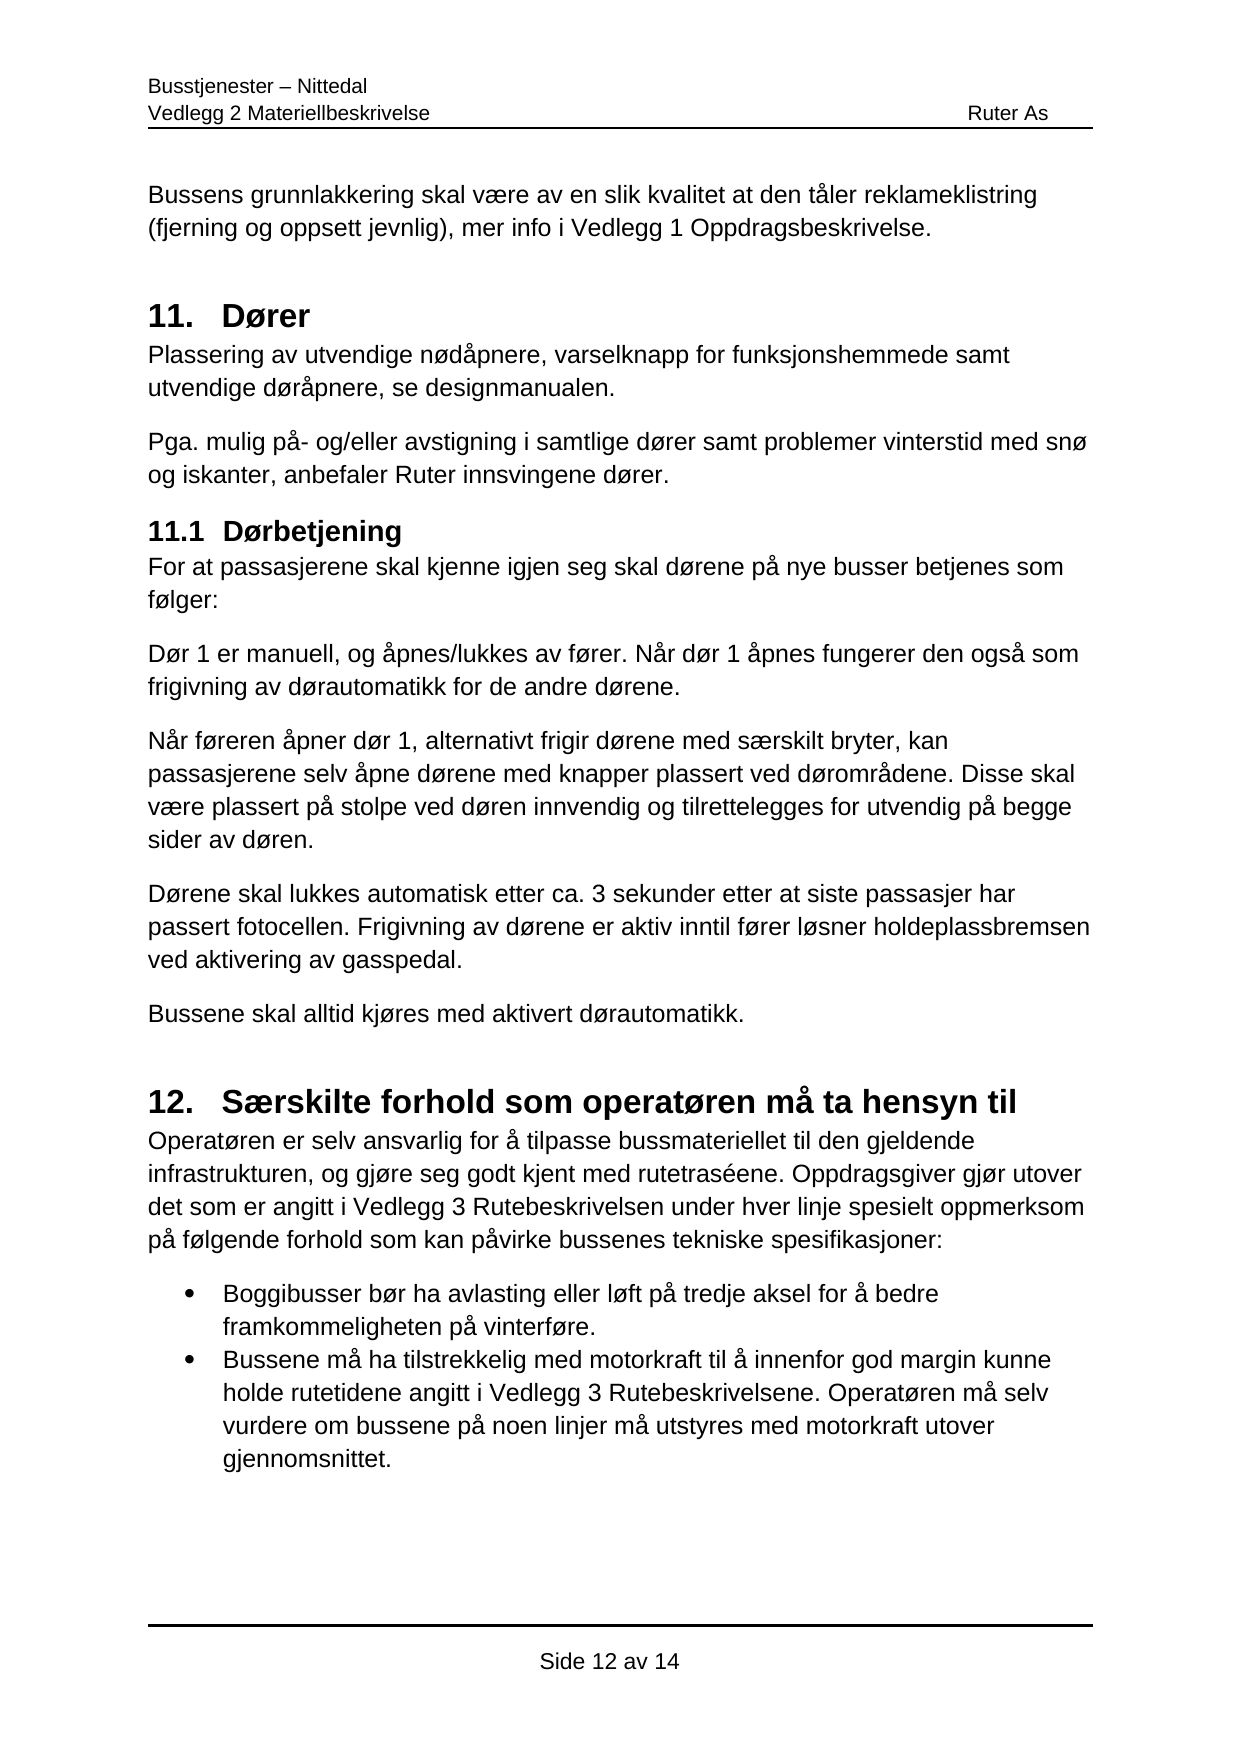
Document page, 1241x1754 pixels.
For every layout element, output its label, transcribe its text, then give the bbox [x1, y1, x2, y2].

subtitle Dører [148, 296, 1093, 334]
text Pga. mulig på- og/eller avstigning i samtlige dører samt problemer vinterstid med snø og iskanter, anbefaler Ruter innsvingene dører. [148, 427, 1093, 488]
subtitle Særskilte forhold som operatøren må ta hensyn til [148, 1082, 1093, 1120]
text Bussens grunnlakkering skal være av en slik kvalitet at den tåler reklameklistring (fjerning og oppsett jevnlig), mer info i Vedlegg 1 Oppdragsbeskrivelse. [148, 179, 1093, 241]
list Bussene må ha tilstrekkelig med motorkraft til å innenfor god margin kunne holde rutetidene angitt i Vedlegg 3 Rutebeskrivelsene. Operatøren må selv vurdere om bussene på noen linjer må utstyres med motorkraft utover gjennomsnittet. [185, 1345, 1093, 1473]
text Dørene skal lukkes automatisk etter ca. 3 sekunder etter at siste passasjer har passert fotocellen. Frigivning av dørene er aktiv inntil fører løsner holdeplassbremsen ved aktivering av gasspedal. [148, 879, 1093, 973]
list Boggibusser bør ha avlasting eller løft på tredje aksel for å bedre framkommeligheten på vinterføre. [185, 1279, 1093, 1341]
text For at passasjerene skal kjenne igjen seg skal dørene på nye busser betjenes som følger: [148, 552, 1093, 614]
text Når føreren åpner dør 1, alternativt frigir dørene med særskilt bryter, kan passasjerene selv åpne dørene med knapper plassert ved dørområdene. Disse skal være plassert på stolpe ved døren innvendig og tilrettelegges for utvendig på begge sider av døren. [148, 726, 1093, 854]
subtitle Dørbetjening [148, 513, 1093, 547]
text Dør 1 er manuell, og åpnes/lukkes av fører. Når dør 1 åpnes fungerer den også som frigivning av dørautomatikk for de andre dørene. [148, 639, 1093, 701]
text Bussene skal alltid kjøres med aktivert dørautomatikk. [148, 999, 1093, 1027]
text Operatøren er selv ansvarlig for å tilpasse bussmateriellet til den gjeldende infrastrukturen, og gjøre seg godt kjent med rutetraséene. Oppdragsgiver gjør utover det som er angitt i Vedlegg 3 Rutebeskrivelsen under hver linje spesielt oppmerksom på følgende forhold som kan påvirke bussenes tekniske spesifikasjoner: [148, 1126, 1093, 1254]
text Plassering av utvendige nødåpnere, varselknapp for funksjonshemmede samt utvendige døråpnere, se designmanualen. [148, 340, 1093, 402]
